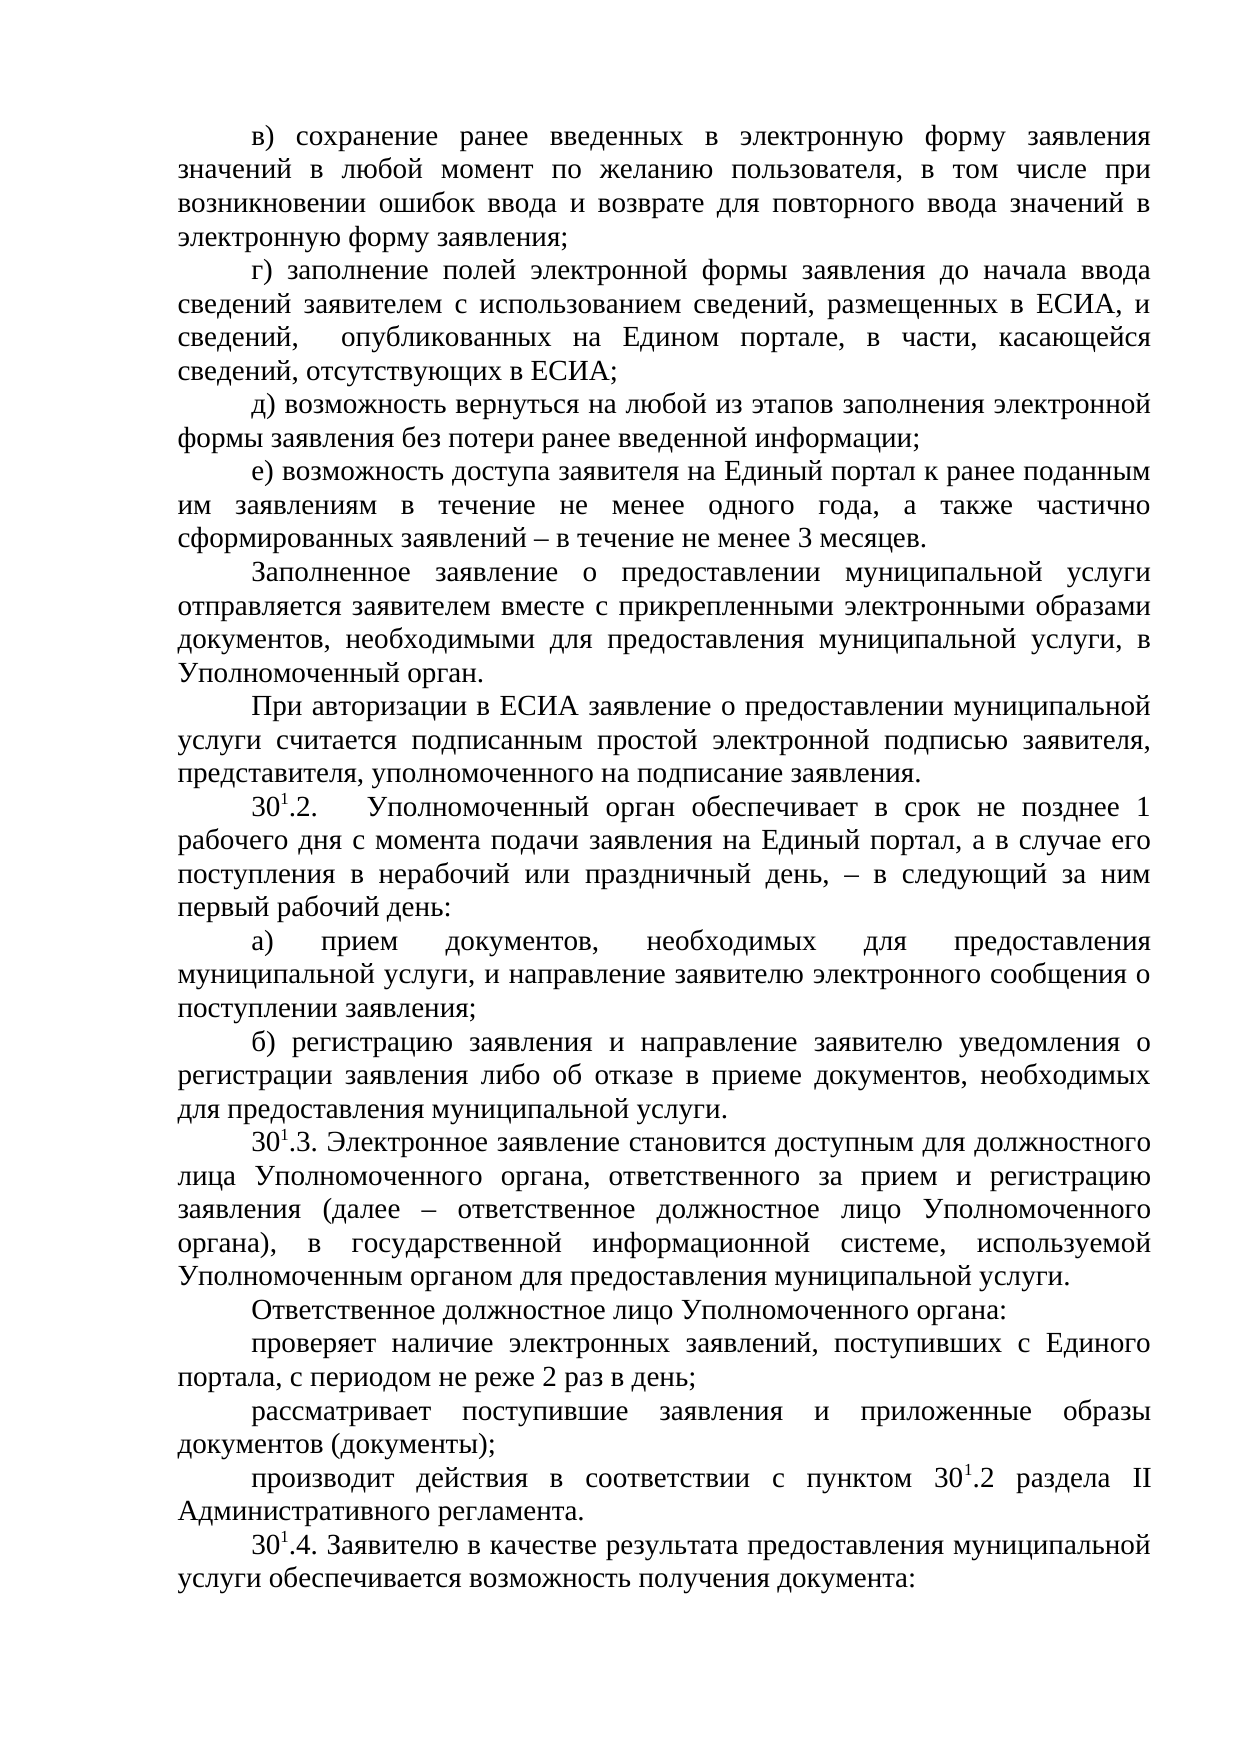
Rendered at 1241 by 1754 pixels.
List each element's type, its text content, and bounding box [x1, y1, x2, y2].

text б) регистрацию заявления и направление заявителю уведомления о регистрации заявления либо об отказе в приеме документов, необходимых для предоставления муниципальной услуги. [177, 1024, 1152, 1124]
text 301.4. Заявителю в качестве результата предоставления муниципальной услуги обеспечивается возможность получения документа: [177, 1527, 1152, 1594]
text 301.2. Уполномоченный орган обеспечивает в срок не позднее 1 рабочего дня с момента подачи заявления на Единый портал, а в случае его поступления в нерабочий или праздничный день, – в следующий за ним первый рабочий день: [177, 789, 1152, 923]
text а) прием документов, необходимых для предоставления муниципальной услуги, и направление заявителю электронного сообщения о поступлении заявления; [177, 923, 1152, 1024]
text е) возможность доступа заявителя на Единый портал к ранее поданным им заявлениям в течение не менее одного года, а также частично сформированных заявлений – в течение не менее 3 месяцев. [177, 453, 1152, 554]
text рассматривает поступившие заявления и приложенные образы документов (документы); [177, 1393, 1152, 1460]
text 301.3. Электронное заявление становится доступным для должностного лица Уполномоченного органа, ответственного за прием и регистрацию заявления (далее – ответственное должностное лицо Уполномоченного органа), в государственной информационной системе, используемой Уполномоченным органом для предоставления муниципальной услуги. [177, 1124, 1152, 1292]
text производит действия в соответствии с пунктом 301.2 раздела II Административного регламента. [177, 1460, 1152, 1527]
text г) заполнение полей электронной формы заявления до начала ввода сведений заявителем с использованием сведений, размещенных в ЕСИА, и сведений, опубликованных на Едином портале, в части, касающейся сведений, отсутствующих в ЕСИА; [177, 252, 1152, 386]
text д) возможность вернуться на любой из этапов заполнения электронной формы заявления без потери ранее введенной информации; [177, 386, 1152, 453]
text в) сохранение ранее введенных в электронную форму заявления значений в любой момент по желанию пользователя, в том числе при возникновении ошибок ввода и возврате для повторного ввода значений в электронную форму заявления; [177, 118, 1152, 252]
text проверяет наличие электронных заявлений, поступивших с Единого портала, с периодом не реже 2 раз в день; [177, 1326, 1152, 1393]
text При авторизации в ЕСИА заявление о предоставлении муниципальной услуги считается подписанным простой электронной подписью заявителя, представителя, уполномоченного на подписание заявления. [177, 688, 1152, 789]
text Заполненное заявление о предоставлении муниципальной услуги отправляется заявителем вместе с прикрепленными электронными образами документов, необходимыми для предоставления муниципальной услуги, в Уполномоченный орган. [177, 554, 1152, 688]
text Ответственное должностное лицо Уполномоченного органа: [177, 1292, 1152, 1326]
